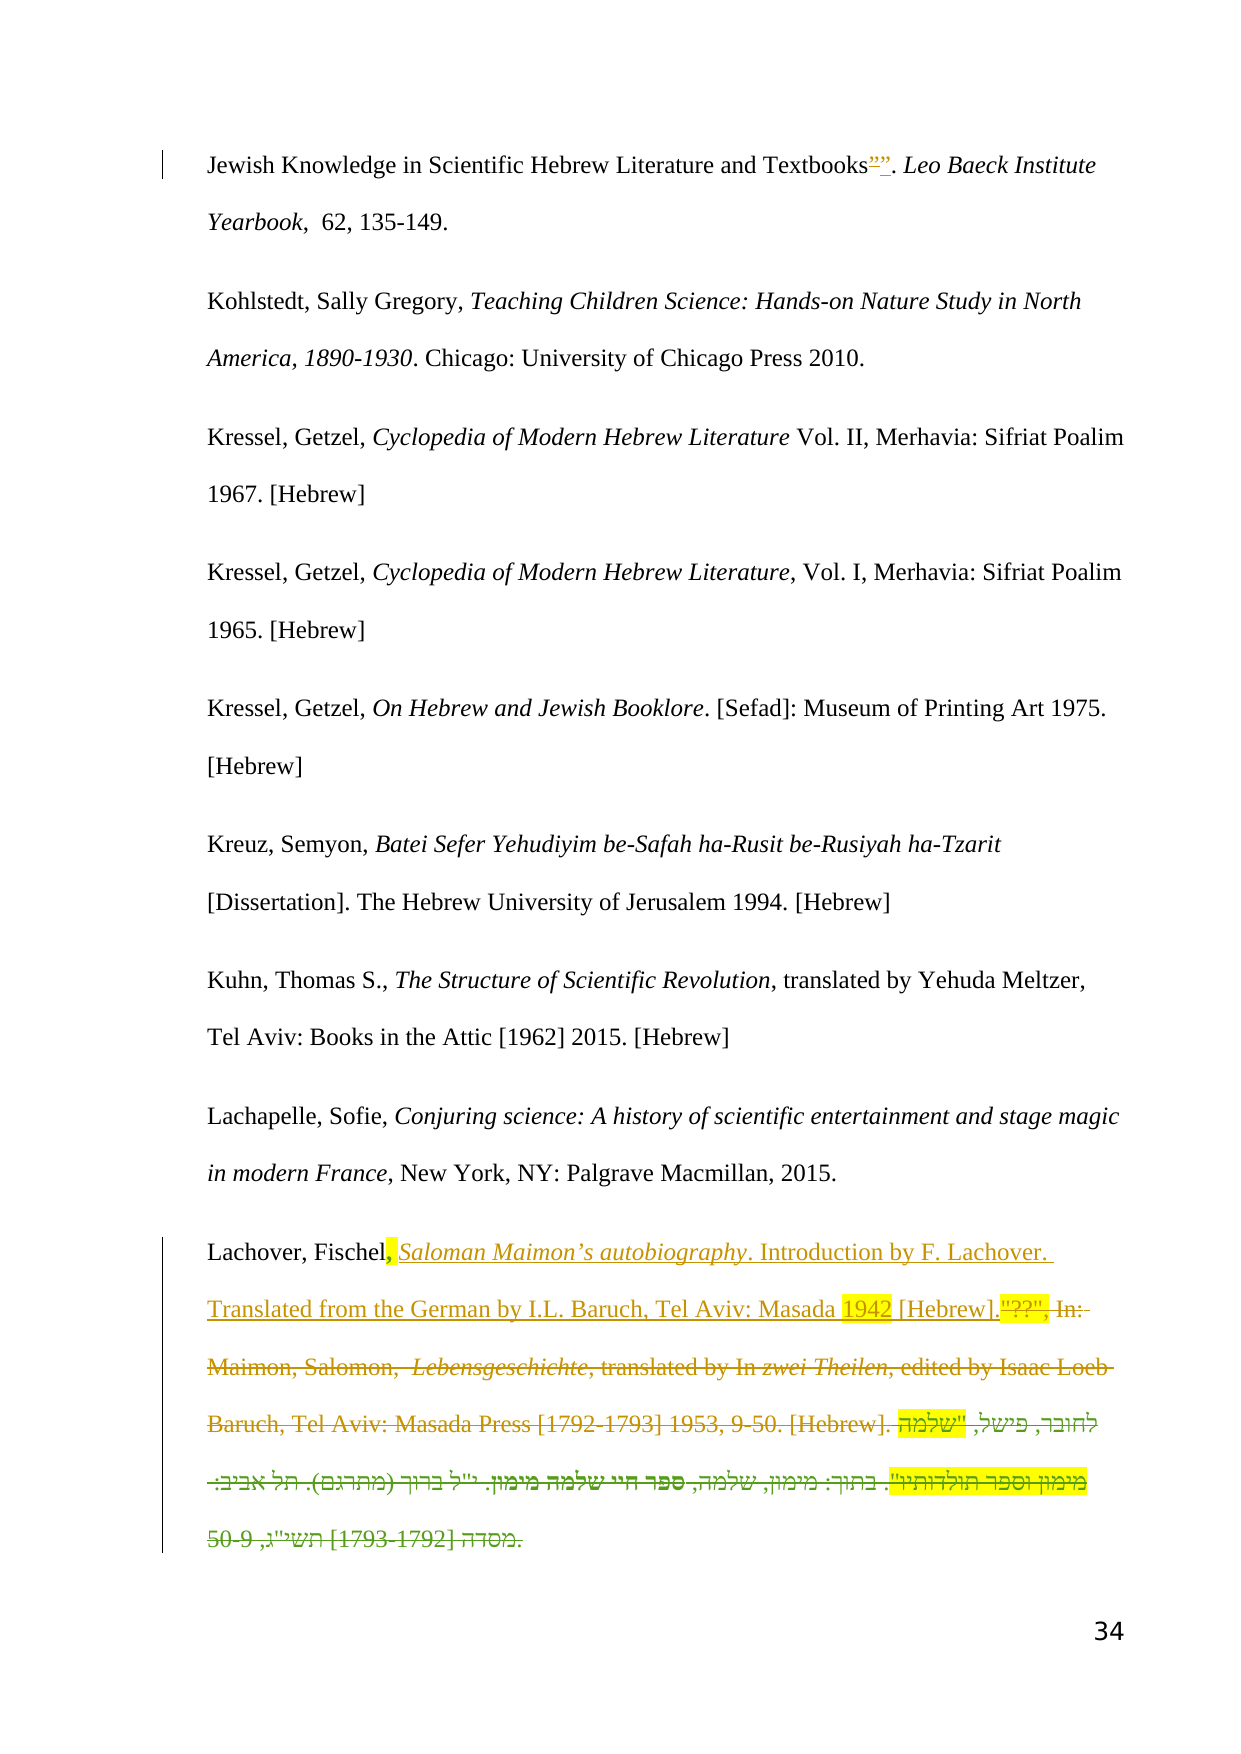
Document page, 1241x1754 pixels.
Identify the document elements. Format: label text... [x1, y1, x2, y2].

text Kressel, Getzel, On Hebrew and Jewish Booklore. [Sefad]: Museum of Printing Art 1975. [Hebrew] [207, 693, 1125, 779]
text Kreuz, Semyon, Batei Sefer Yehudiyim be-Safah ha-Rusit be-Rusiyah ha-Tzarit [Dissertation]. The Hebrew University of Jerusalem 1994. [Hebrew] [207, 829, 1125, 915]
text Kuhn, Thomas S., The Structure of Scientific Revolution, translated by Yehuda Meltzer, Tel Aviv: Books in the Attic [1962] 2015. [Hebrew] [207, 965, 1125, 1051]
text Kressel, Getzel, Cyclopedia of Modern Hebrew Literature Vol. II, Merhavia: Sifriat Poalim 1967. [Hebrew] [207, 422, 1125, 508]
text Kohlstedt, Sally Gregory, Teaching Children Science: Hands-on Nature Study in North America, 1890-1930. Chicago: University of Chicago Press 2010. [207, 286, 1125, 372]
text Kressel, Getzel, Cyclopedia of Modern Hebrew Literature, Vol. I, Merhavia: Sifriat Poalim 1965. [Hebrew] [207, 557, 1125, 644]
text Lachapelle, Sofie, Conjuring science: A history of scientific entertainment and stage magic in modern France, New York, NY: Palgrave Macmillan, 2015. [207, 1101, 1125, 1187]
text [207, 150, 1125, 236]
text Lachover, Fischel, [207, 1237, 1125, 1553]
